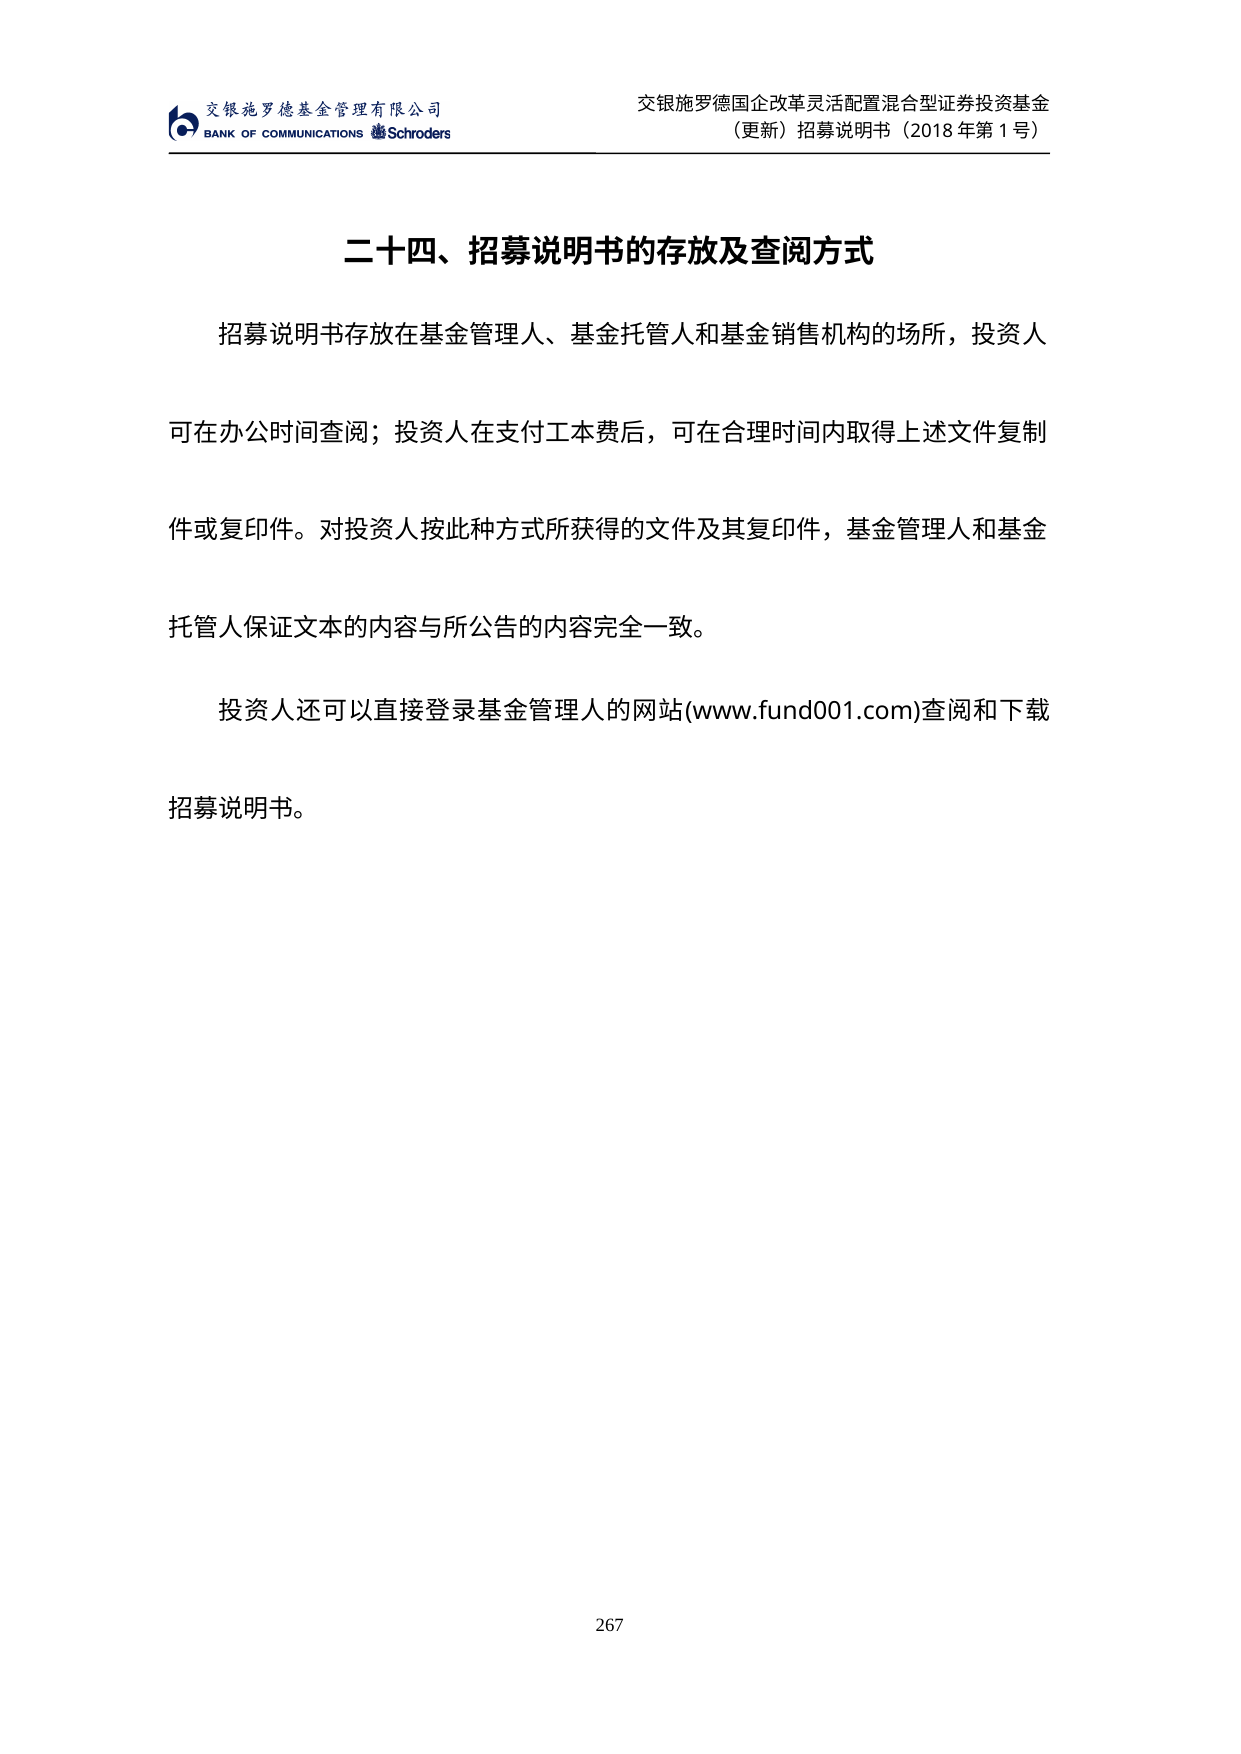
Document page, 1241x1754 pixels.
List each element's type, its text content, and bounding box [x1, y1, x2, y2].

title 二十四、招募说明书的存放及查阅方式 [169, 226, 1050, 272]
picture [168, 101, 451, 141]
text 招募说明书存放在基金管理人、基金托管人和基金销售机构的场所，投资人可在办公时间查阅；投资人在支付工本费后，可在合理时间内取得上述文件复制件或复印件。对投资人按此种方式所获得的文件及其复印件，基金管理人和基金托管人保证文本的内容与所公告的内容完全一致。 [169, 301, 1050, 658]
text 投资人还可以直接登录基金管理人的网站(www.fund001.com)查阅和下载招募说明书。 [169, 676, 1050, 839]
